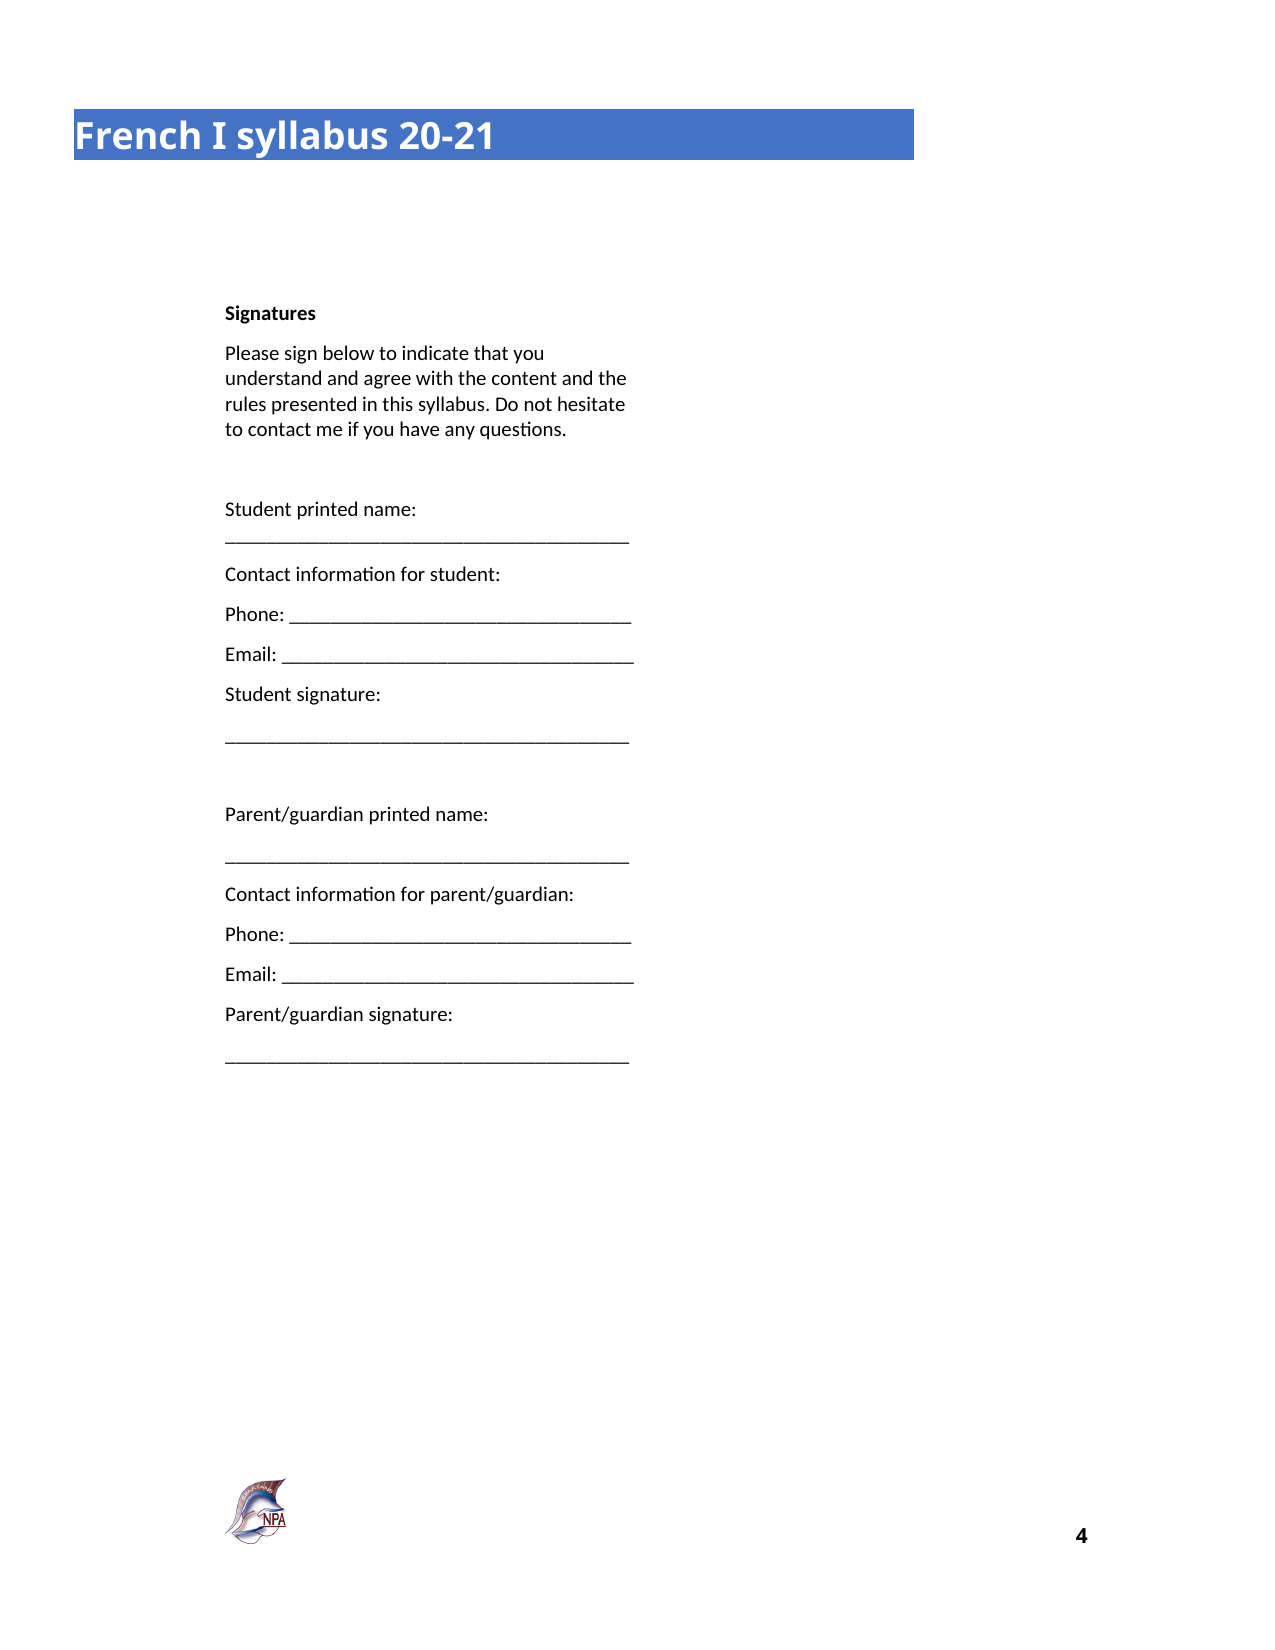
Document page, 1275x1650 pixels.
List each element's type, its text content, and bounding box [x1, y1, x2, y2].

text _______________________________________ [225, 1042, 635, 1067]
text Please sign below to indicate that you understand and agree with the content and the rules presented in this syllabus. Do not hesitate to contact me if you have any questions. [225, 340, 635, 442]
text Student signature: [225, 682, 635, 707]
text Email: __________________________________ [225, 642, 635, 667]
text Phone: _________________________________ [225, 602, 635, 627]
text Signatures [225, 300, 635, 325]
text Parent/guardian printed name: [225, 802, 635, 827]
text Contact information for parent/guardian: [225, 882, 635, 907]
text Email: __________________________________ [225, 962, 635, 987]
text _______________________________________ [225, 842, 635, 867]
text Student printed name: _______________________________________ [225, 496, 635, 547]
text Parent/guardian signature: [225, 1002, 635, 1027]
text Phone: _________________________________ [225, 922, 635, 947]
text _______________________________________ [225, 722, 635, 747]
text Contact information for student: [225, 562, 635, 587]
picture [225, 1478, 286, 1544]
